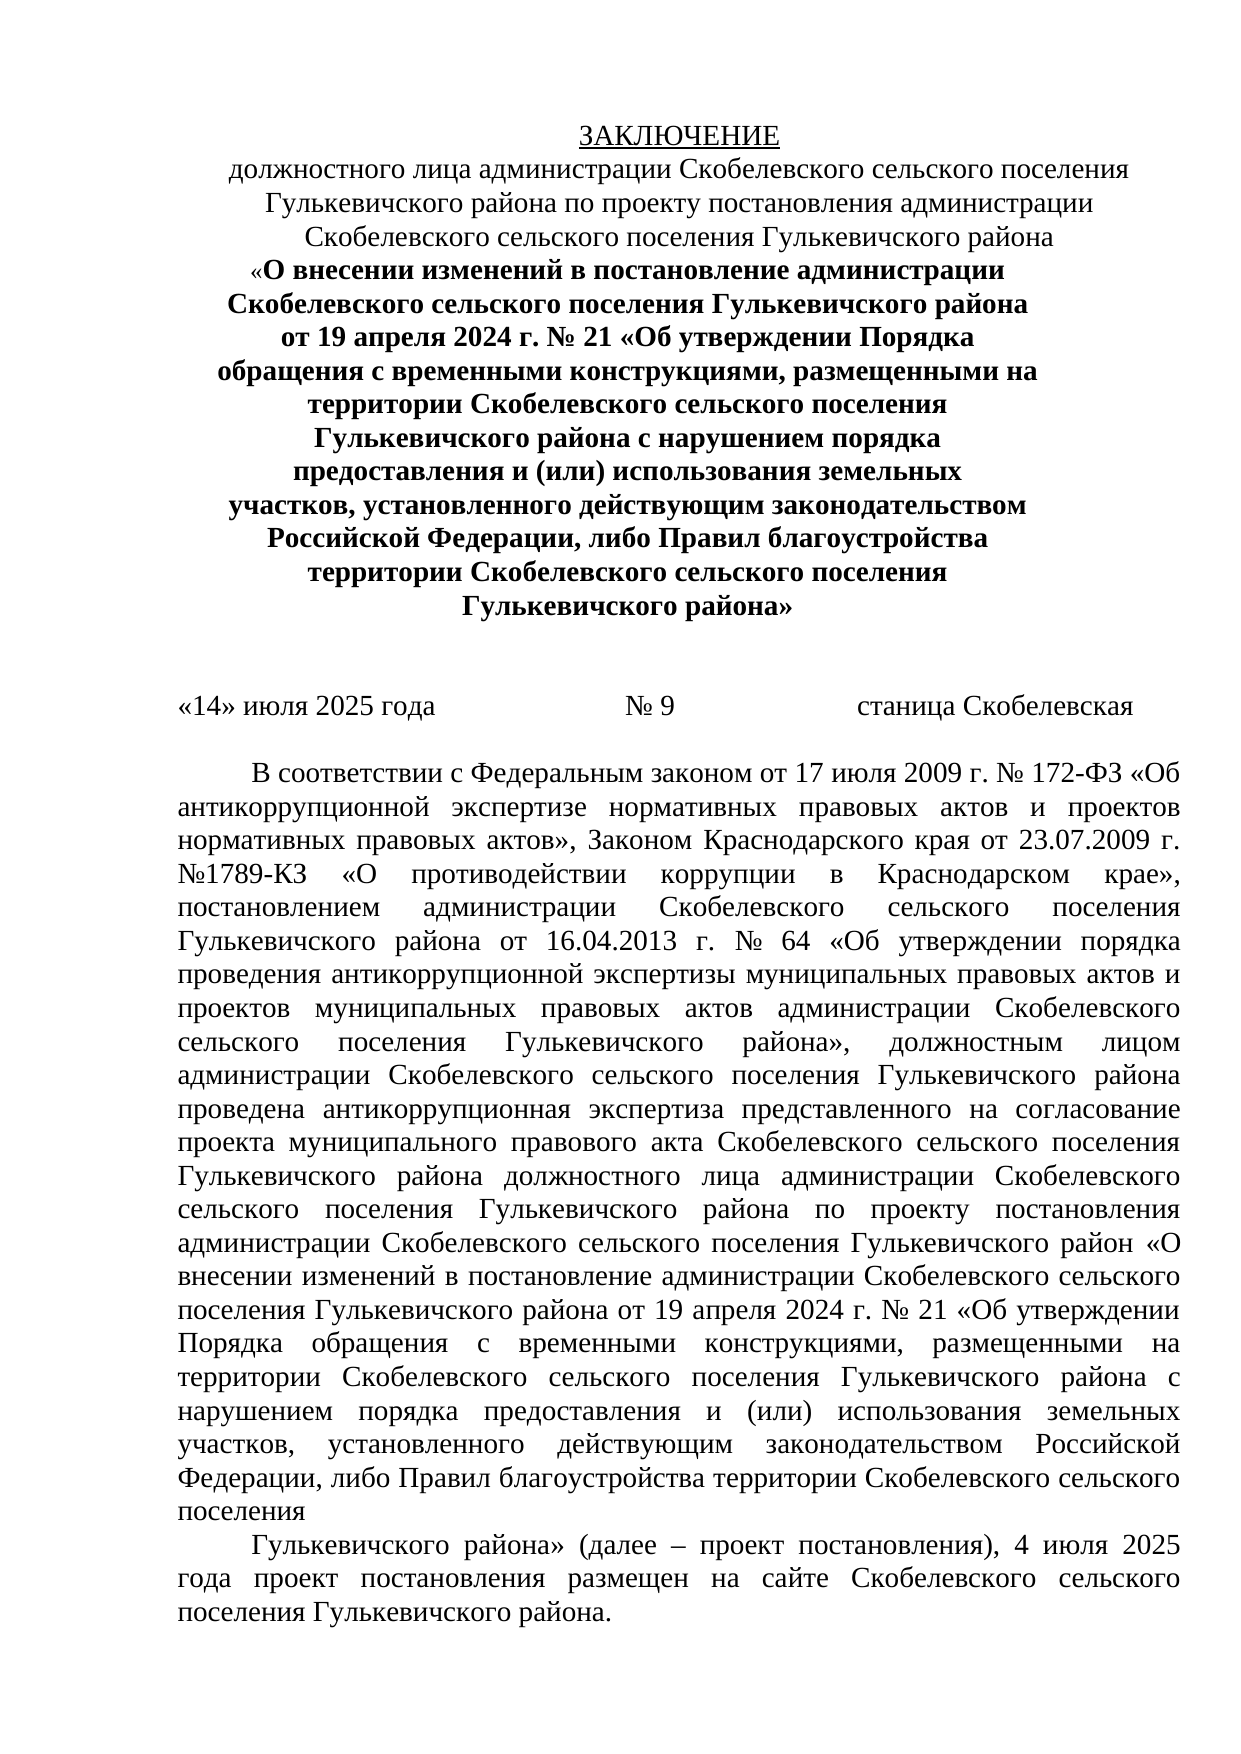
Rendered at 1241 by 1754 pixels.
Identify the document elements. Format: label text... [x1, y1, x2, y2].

text Гулькевичского района» [177, 588, 1078, 621]
text участков, установленного действующим законодательством Российской Федерации, либо Правил благоустройства [177, 487, 1078, 554]
text Гулькевичского района с нарушением порядка [177, 420, 1078, 453]
text предоставления и (или) использования земельных [177, 453, 1078, 487]
text обращения с временными конструкциями, размещенными на территории Скобелевского сельского поселения [177, 353, 1078, 420]
text Гулькевичского района» (далее – проект постановления), 4 июля 2025 года проект постановления размещен на сайте Скобелевского сельского поселения Гулькевичского района. [177, 1527, 1181, 1627]
text «14» июля 2025 года № 9 станица Скобелевская [177, 688, 1181, 722]
text «О внесении изменений в постановление администрации Скобелевского сельского поселения Гулькевичского района [177, 252, 1078, 319]
text В соответствии с Федеральным законом от 17 июля . № 172-ФЗ «Об антикоррупционной экспертизе нормативных правовых актов и проектов нормативных правовых актов», Законом Краснодарского края от 23.07.2009 г. №1789-КЗ «О противодействии коррупции в Краснодарском крае», постановлением администрации Скобелевского сельского поселения Гулькевичского района от 16.04.2013 г. № 64 «Об утверждении порядка проведения антикоррупционной экспертизы муниципальных правовых актов и проектов муниципальных правовых актов администрации Скобелевского сельского поселения Гулькевичского района», должностным лицом администрации Скобелевского сельского поселения Гулькевичского района проведена антикоррупционная экспертиза представленного на согласование проекта муниципального правового акта Скобелевского сельского поселения Гулькевичского района должностного лица администрации Скобелевского сельского поселения Гулькевичского района по проекту постановления администрации Скобелевского сельского поселения Гулькевичского район «О внесении изменений в постановление администрации Скобелевского сельского поселения Гулькевичского района от 19 апреля 2024 г. № 21 «Об утверждении Порядка обращения с временными конструкциями, размещенными на территории Скобелевского сельского поселения Гулькевичского района с нарушением порядка предоставления и (или) использования земельных участков, установленного действующим законодательством Российской Федерации, либо Правил благоустройства территории Скобелевского сельского поселения [177, 755, 1181, 1527]
text ЗАКЛЮЧЕНИЕ [177, 118, 1181, 152]
text от 19 апреля 2024 г. № 21 «Об утверждении Порядка [177, 319, 1078, 353]
text должностного лица администрации Скобелевского сельского поселения Гулькевичского района по проекту постановления администрации Скобелевского сельского поселения Гулькевичского района [177, 152, 1181, 252]
text территории Скобелевского сельского поселения [177, 554, 1078, 588]
